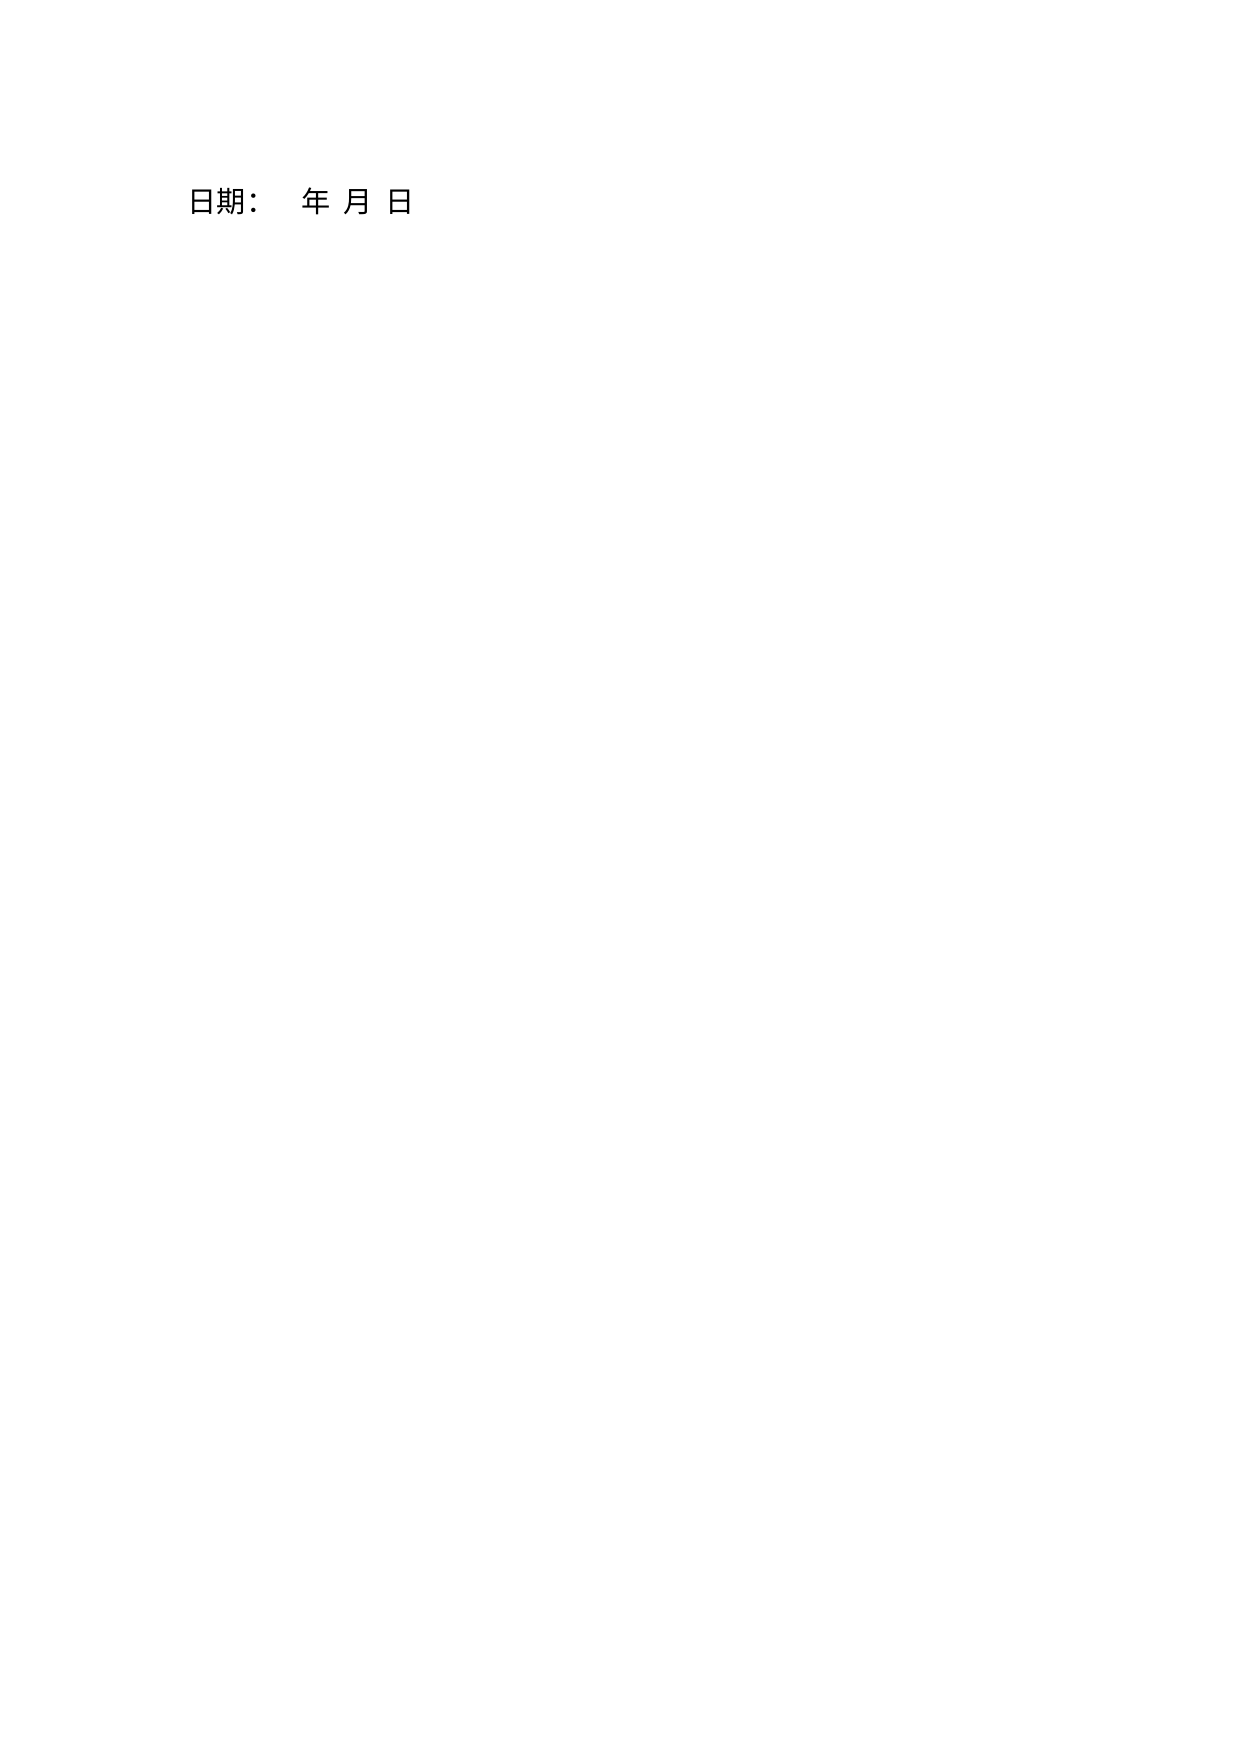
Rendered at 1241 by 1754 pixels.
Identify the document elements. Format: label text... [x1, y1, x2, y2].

text 日期： 年 月 日 [187, 162, 1053, 224]
